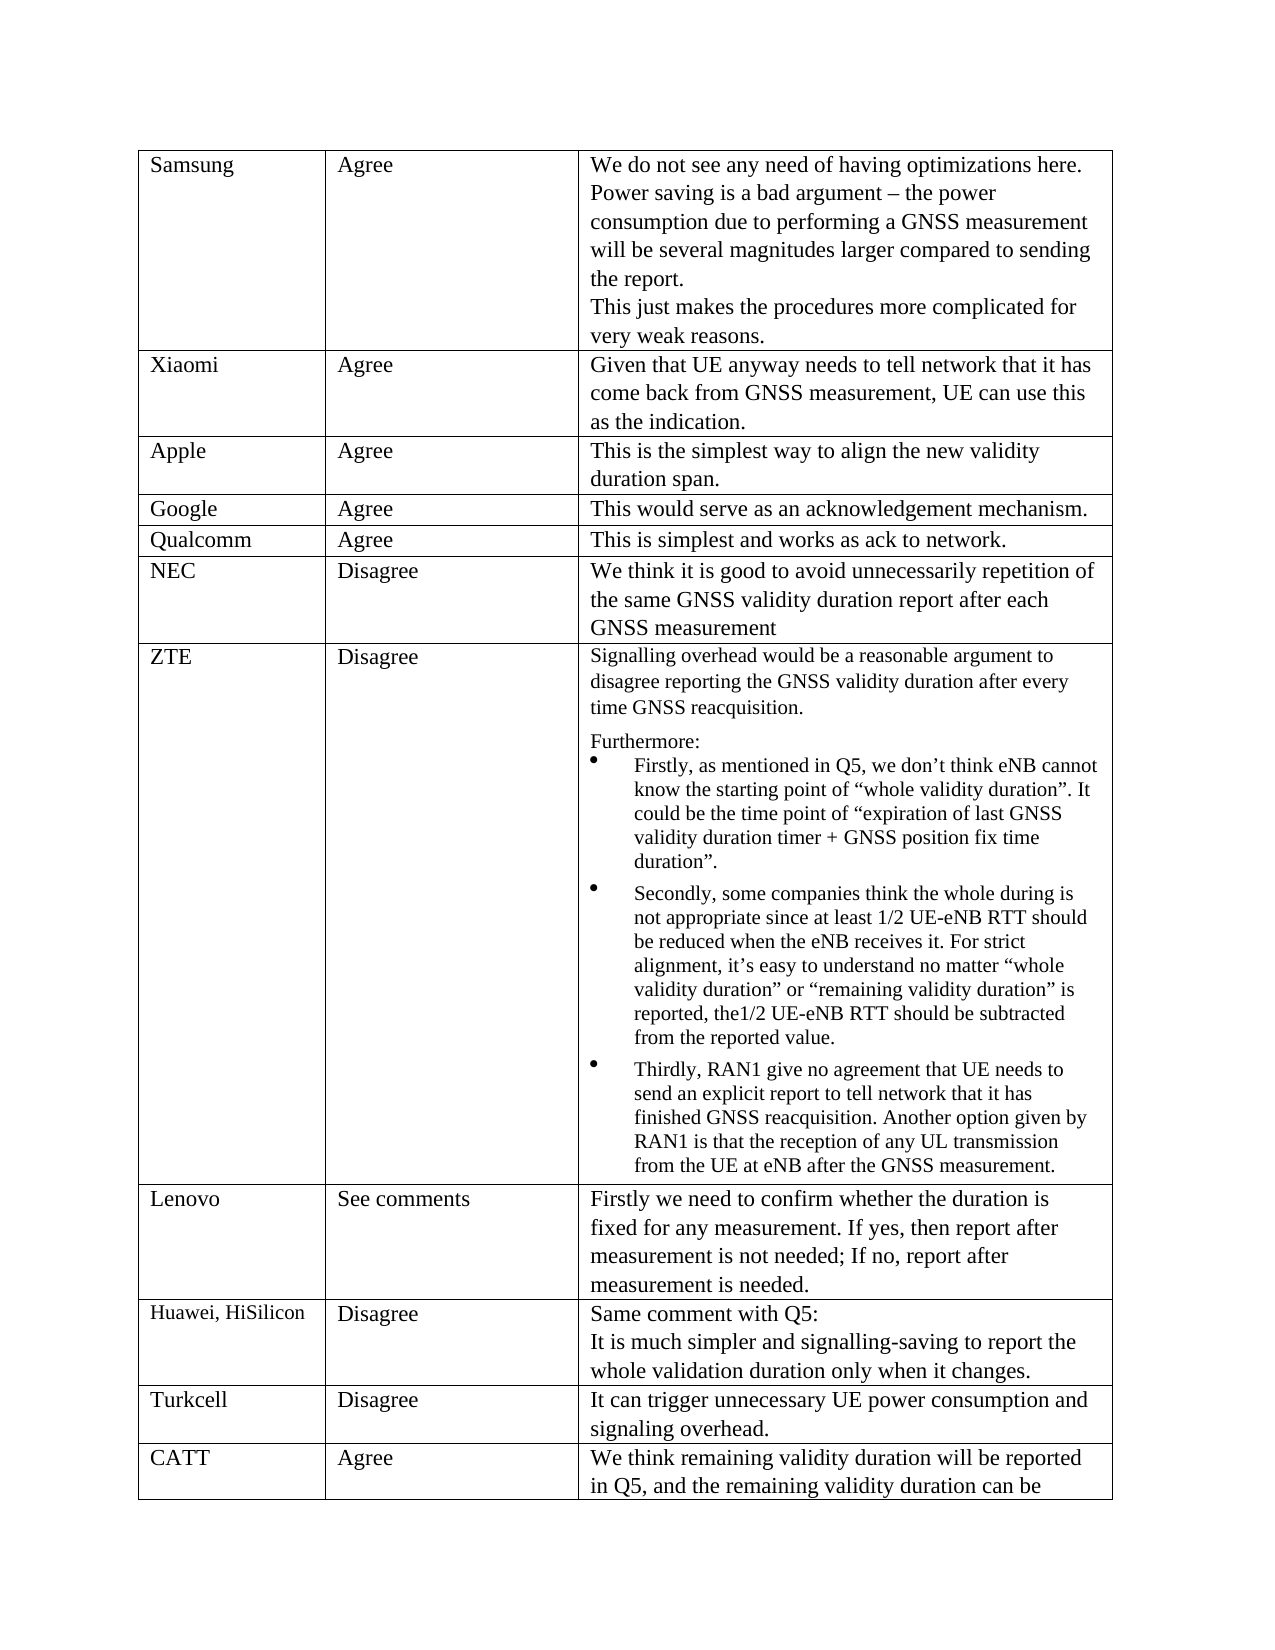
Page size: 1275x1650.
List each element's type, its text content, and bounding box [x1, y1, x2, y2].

table_cell Agree [326, 351, 578, 436]
table_cell Agree [326, 1444, 578, 1499]
table_cell This is the simplest way to align the new validity duration span. [579, 437, 1112, 494]
table_cell Signalling overhead would be a reasonable argument to disagree reporting the GNSS validity duration after every time GNSS reacquisition. Furthermore: Firstly, as mentioned in Q5, we don’t think eNB cannot know the starting point of “whole validity duration”. It could be the time point of “expiration of last GNSS validity duration timer + GNSS position fix time duration”. Secondly, some companies think the whole during is not appropriate since at least 1/2 UE-eNB RTT should be reduced when the eNB receives it. For strict alignment, it’s easy to understand no matter “whole validity duration” or “remaining validity duration” is reported, the1/2 UE-eNB RTT should be subtracted from the reported value. Thirdly, RAN1 give no agreement that UE needs to send an explicit report to tell network that it has finished GNSS reacquisition. Another option given by RAN1 is that the reception of any UL transmission from the UE at eNB after the GNSS measurement. [579, 644, 1112, 1184]
table_cell Samsung [139, 151, 325, 350]
table_cell Agree [326, 495, 578, 525]
table_cell Google [139, 495, 325, 525]
table_cell We do not see any need of having optimizations here. Power saving is a bad argument – the power consumption due to performing a GNSS measurement will be several magnitudes larger compared to sending the report. This just makes the procedures more complicated for very weak reasons. [579, 151, 1112, 350]
table_cell This is simplest and works as ack to network. [579, 526, 1112, 556]
table_cell NEC [139, 557, 325, 642]
table_cell Disagree [326, 1386, 578, 1443]
table_cell Same comment with Q5: It is much simpler and signalling-saving to report the whole validation duration only when it changes. [579, 1300, 1112, 1385]
table_cell Disagree [326, 1300, 578, 1385]
table_cell This would serve as an acknowledgement mechanism. [579, 495, 1112, 525]
table_cell Disagree [326, 644, 578, 1184]
table_cell Agree [326, 151, 578, 350]
table_cell Given that UE anyway needs to tell network that it has come back from GNSS measurement, UE can use this as the indication. [579, 351, 1112, 436]
table_cell Agree [326, 526, 578, 556]
table_cell Lenovo [139, 1185, 325, 1299]
table_cell It can trigger unnecessary UE power consumption and signaling overhead. [579, 1386, 1112, 1443]
table_cell Firstly we need to confirm whether the duration is fixed for any measurement. If yes, then report after measurement is not needed; If no, report after measurement is needed. [579, 1185, 1112, 1299]
table_cell Qualcomm [139, 526, 325, 556]
table_cell Apple [139, 437, 325, 494]
table_cell Turkcell [139, 1386, 325, 1443]
table_cell Huawei, HiSilicon [139, 1300, 325, 1385]
table_cell See comments [326, 1185, 578, 1299]
table_cell ZTE [139, 644, 325, 1184]
table_cell We think it is good to avoid unnecessarily repetition of the same GNSS validity duration report after each GNSS measurement [579, 557, 1112, 642]
table_cell Disagree [326, 557, 578, 642]
table_cell CATT [139, 1444, 325, 1499]
table_cell Agree [326, 437, 578, 494]
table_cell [579, 1444, 1112, 1499]
table_cell Xiaomi [139, 351, 325, 436]
